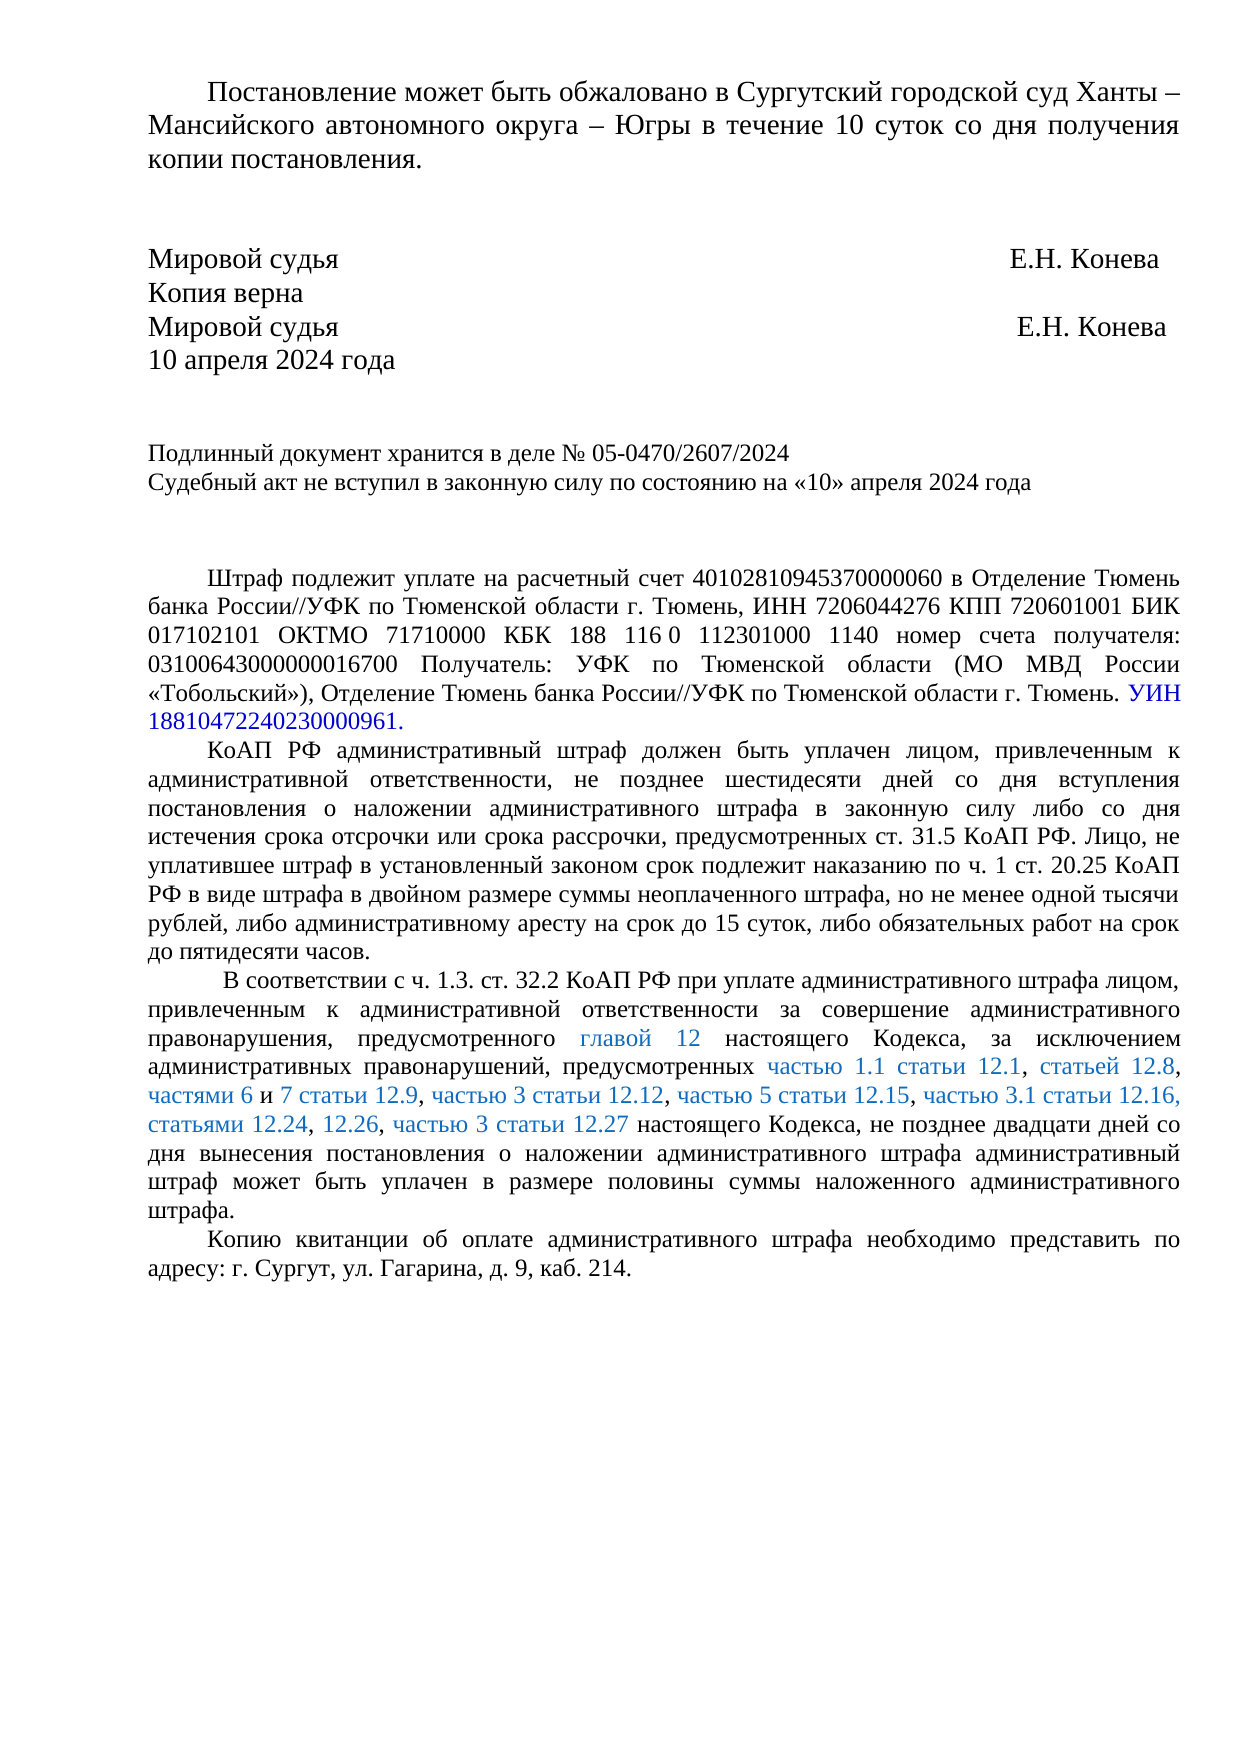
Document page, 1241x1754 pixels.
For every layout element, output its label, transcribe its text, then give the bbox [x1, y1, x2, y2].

text Постановление может быть обжаловано в Сургутский городской суд Ханты – Мансийского автономного округа – Югры в течение 10 суток со дня получения копии постановления. [148, 74, 1181, 174]
text Штраф подлежит уплате на расчетный счет 40102810945370000060 в Отделение Тюмень банка России//УФК по Тюменской области г. Тюмень, ИНН 7206044276 КПП 720601001 БИК 017102101 ОКТМО 71710000 КБК 188 116 0 112301000 1140 номер счета получателя: 03100643000000016700 Получатель: УФК по Тюменской области (МО МВД России «Тобольский»), Отделение Тюмень банка России//УФК по Тюменской области г. Тюмень. УИН 18810472240230000961. [148, 563, 1181, 735]
text Судебный акт не вступил в законную силу по состоянию на «10» апреля 2024 года [148, 467, 1181, 496]
text 10 апреля 2024 года [148, 342, 1181, 376]
text КоАП РФ административный штраф должен быть уплачен лицом, привлеченным к административной ответственности, не позднее шестидесяти дней со дня вступления постановления о наложении административного штрафа в законную силу либо со дня истечения срока отсрочки или срока рассрочки, предусмотренных ст. 31.5 КоАП РФ. Лицо, не уплатившее штраф в установленный законом срок подлежит наказанию по ч. 1 ст. 20.25 КоАП РФ в виде штрафа в двойном размере суммы неоплаченного штрафа, но не менее одной тысячи рублей, либо административному аресту на срок до 15 суток, либо обязательных работ на срок до пятидесяти часов. [148, 735, 1181, 965]
text Копию квитанции об оплате административного штрафа необходимо представить по адресу: г. Сургут, ул. Гагарина, д. 9, каб. 214. [148, 1224, 1181, 1281]
text Мировой судья Е.Н. Конева [148, 242, 1181, 275]
text Подлинный документ хранится в деле № 05-0470/2607/2024 [148, 438, 1181, 467]
text В соответствии с ч. 1.3. ст. 32.2 КоАП РФ при уплате административного штрафа лицом, привлеченным к административной ответственности за совершение административного правонарушения, предусмотренного главой 12 настоящего Кодекса, за исключением административных правонарушений, предусмотренных частью 1.1 статьи 12.1, статьей 12.8, частями 6 и 7 статьи 12.9, частью 3 статьи 12.12, частью 5 статьи 12.15, частью 3.1 статьи 12.16, статьями 12.24, 12.26, частью 3 статьи 12.27 настоящего Кодекса, не позднее двадцати дней со дня вынесения постановления о наложении административного штрафа административный штраф может быть уплачен в размере половины суммы наложенного административного штрафа. [148, 965, 1181, 1224]
text Мировой судья Е.Н. Конева [148, 309, 1181, 342]
text Копия верна [148, 275, 1181, 309]
